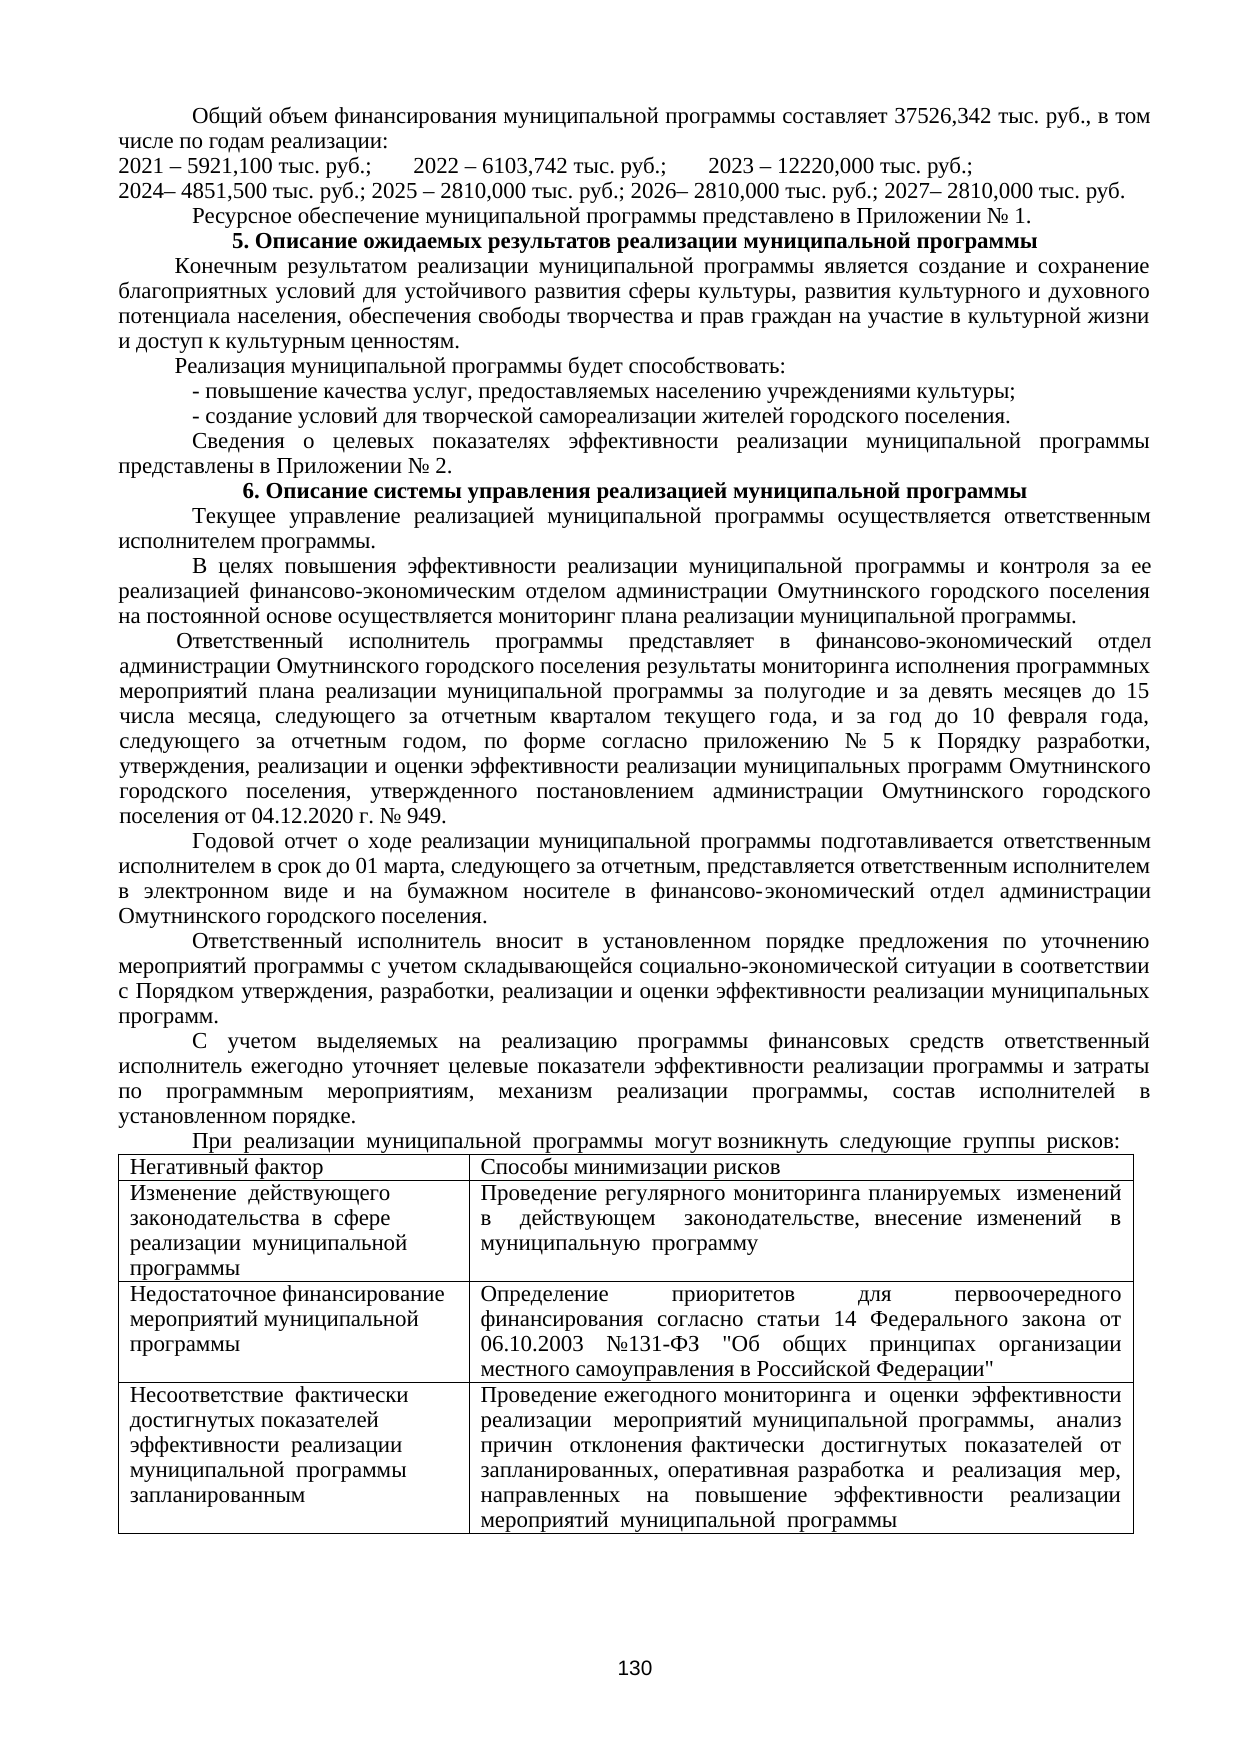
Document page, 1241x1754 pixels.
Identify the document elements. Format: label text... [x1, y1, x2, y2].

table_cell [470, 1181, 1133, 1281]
text 6. Описание системы управления реализацией муниципальной программы [118, 478, 1152, 503]
text Сведения о целевых показателях эффективности реализации муниципальной программы представлены в Приложении № 2. [118, 428, 1152, 478]
text Текущее управление реализацией муниципальной программы осуществляется ответственным исполнителем программы. [118, 503, 1152, 553]
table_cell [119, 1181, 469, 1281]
text Ответственный исполнитель вносит в установленном порядке предложения по уточнению мероприятий программы с учетом складывающейся социально-экономической ситуации в соответствии с Порядком утверждения, разработки, реализации и оценки эффективности реализации муниципальных программ. [118, 928, 1152, 1028]
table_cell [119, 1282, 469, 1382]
text Годовой отчет о ходе реализации муниципальной программы подготавливается ответственным исполнителем в срок до 01 марта, следующего за отчетным, представляется ответственным исполнителем в электронном виде и на бумажном носителе в финансово-экономический отдел администрации Омутнинского городского поселения. [118, 828, 1152, 928]
text Реализация муниципальной программы будет способствовать: [118, 353, 1152, 378]
text При реализации муниципальной программы могут возникнуть следующие группы рисков: [103, 1128, 1152, 1153]
text В целях повышения эффективности реализации муниципальной программы и контроля за ее реализацией финансово-экономическим отделом администрации Омутнинского городского поселения на постоянной основе осуществляется мониторинг плана реализации муниципальной программы. [118, 553, 1152, 628]
text Общий объем финансирования муниципальной программы составляет 37526,342 тыс. руб., в том числе по годам реализации: [118, 103, 1152, 153]
text 2024– 4851,500 тыс. руб.; 2025 – 2810,000 тыс. руб.; 2026– 2810,000 тыс. руб.; 2027– 2810,000 тыс. руб. [118, 178, 1152, 203]
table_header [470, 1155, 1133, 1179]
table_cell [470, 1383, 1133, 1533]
text - создание условий для творческой самореализации жителей городского поселения. [118, 403, 1152, 428]
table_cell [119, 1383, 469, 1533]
text С учетом выделяемых на реализацию программы финансовых средств ответственный исполнитель ежегодно уточняет целевые показатели эффективности реализации программы и затраты по программным мероприятиям, механизм реализации программы, состав исполнителей в установленном порядке. [118, 1028, 1152, 1128]
text Конечным результатом реализации муниципальной программы является создание и сохранение благоприятных условий для устойчивого развития сферы культуры, развития культурного и духовного потенциала населения, обеспечения свободы творчества и прав граждан на участие в культурной жизни и доступ к культурным ценностям. [118, 253, 1152, 353]
text - повышение качества услуг, предоставляемых населению учреждениями культуры; [118, 378, 1152, 403]
text Ответственный исполнитель программы представляет в финансово-экономический отдел администрации Омутнинского городского поселения результаты мониторинга исполнения программных мероприятий плана реализации муниципальной программы за полугодие и за девять месяцев до 15 числа месяца, следующего за отчетным кварталом текущего года, и за год до 10 февраля года, следующего за отчетным годом, по форме согласно приложению № 5 к Порядку разработки, утверждения, реализации и оценки эффективности реализации муниципальных программ Омутнинского городского поселения, утвержденного постановлением администрации Омутнинского городского поселения от 04.12.2020 г. № 949. [119, 628, 1152, 828]
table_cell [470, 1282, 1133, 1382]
text Ресурсное обеспечение муниципальной программы представлено в Приложении № 1. [118, 203, 1152, 228]
text 2021 – 5921,100 тыс. руб.; 2022 – 6103,742 тыс. руб.; 2023 – 12220,000 тыс. руб.; [118, 153, 1152, 178]
text 5. Описание ожидаемых результатов реализации муниципальной программы [118, 228, 1152, 253]
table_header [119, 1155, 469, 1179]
